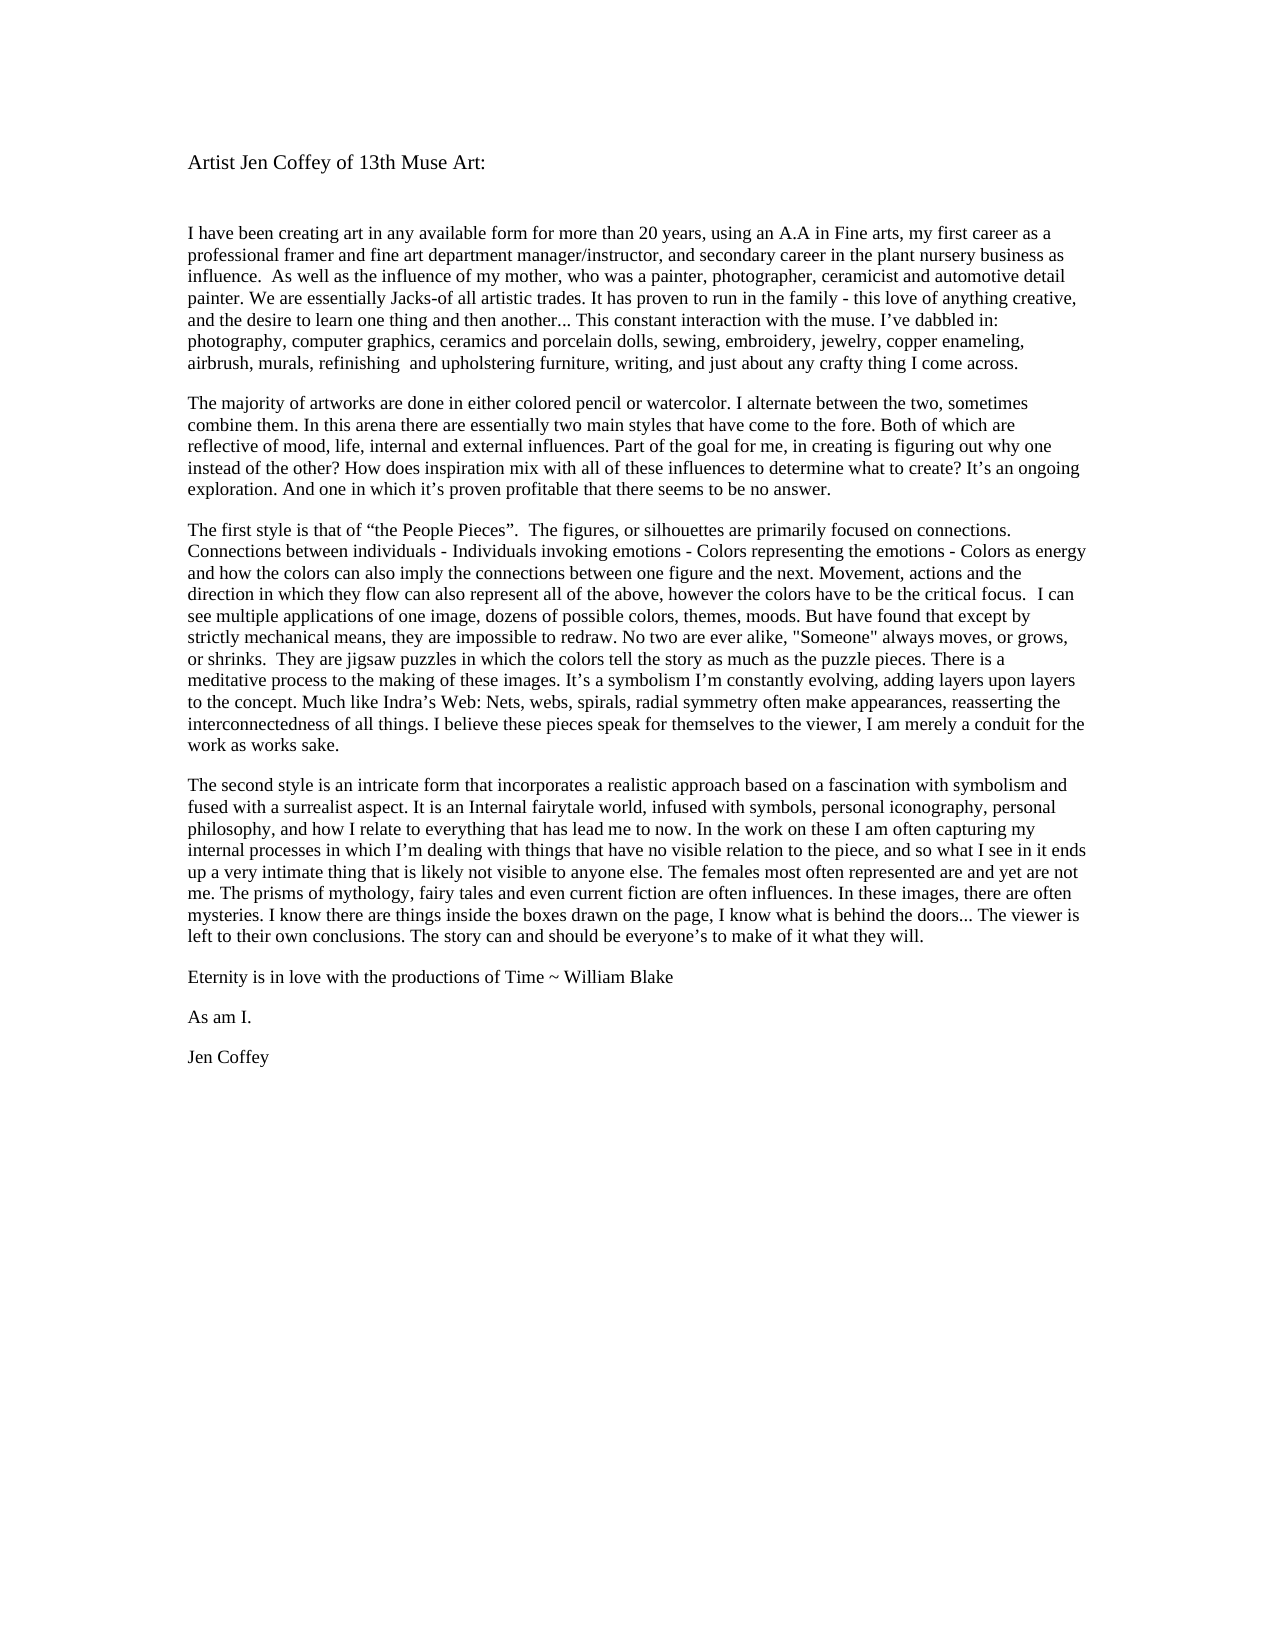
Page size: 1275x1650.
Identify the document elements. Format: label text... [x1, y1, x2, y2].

text The first style is that of “the People Pieces”. The figures, or silhouettes are primarily focused on connections. Connections between individuals - Individuals invoking emotions - Colors representing the emotions - Colors as energy and how the colors can also imply the connections between one figure and the next. Movement, actions and the direction in which they flow can also represent all of the above, however the colors have to be the critical focus. I can see multiple applications of one image, dozens of possible colors, themes, moods. But have found that except by strictly mechanical means, they are impossible to redraw. No two are ever alike, "Someone" always moves, or grows, or shrinks. They are jigsaw puzzles in which the colors tell the story as much as the puzzle pieces. There is a meditative process to the making of these images. It’s a symbolism I’m constantly evolving, adding layers upon layers to the concept. Much like Indra’s Web: Nets, webs, spirals, radial symmetry often make appearances, reasserting the interconnectedness of all things. I believe these pieces speak for themselves to the viewer, I am merely a conduit for the work as works sake. [187, 518, 1087, 756]
text Eternity is in love with the productions of Time ~ William Blake [187, 966, 1087, 987]
text Artist Jen Coffey of 13th Muse Art: [187, 150, 1087, 174]
text Jen Coffey [187, 1046, 1087, 1068]
text The second style is an intricate form that incorporates a realistic approach based on a fascination with symbolism and fused with a surrealist aspect. It is an Internal fairytale world, infused with symbols, personal iconography, personal philosophy, and how I relate to everything that has lead me to now. In the work on these I am often capturing my internal processes in which I’m dealing with things that have no visible relation to the piece, and so what I see in it ends up a very intimate thing that is likely not visible to anyone else. The females most often represented are and yet are not me. The prisms of mythology, fairy tales and even current fiction are often influences. In these images, there are often mysteries. I know there are things inside the boxes drawn on the page, I know what is behind the doors... The viewer is left to their own conclusions. The story can and should be everyone’s to make of it what they will. [187, 774, 1087, 947]
text I have been creating art in any available form for more than 20 years, using an A.A in Fine arts, my first career as a professional framer and fine art department manager/instructor, and secondary career in the plant nursery business as influence. As well as the influence of my mother, who was a painter, photographer, ceramicist and automotive detail painter. We are essentially Jacks-of all artistic trades. It has proven to run in the family - this love of anything creative, and the desire to learn one thing and then another... This constant interaction with the muse. I’ve dabbled in: photography, computer graphics, ceramics and porcelain dolls, sewing, embroidery, jewelry, copper enameling, airbrush, murals, refinishing and upholstering furniture, writing, and just about any crafty thing I come across. [187, 222, 1087, 373]
text The majority of artworks are done in either colored pencil or watercolor. I alternate between the two, sometimes combine them. In this arena there are essentially two main styles that have come to the fore. Both of which are reflective of mood, life, internal and external influences. Part of the goal for me, in creating is figuring out why one instead of the other? How does inspiration mix with all of these influences to determine what to create? It’s an ongoing exploration. And one in which it’s proven profitable that there seems to be no answer. [187, 392, 1087, 500]
text As am I. [187, 1006, 1087, 1027]
